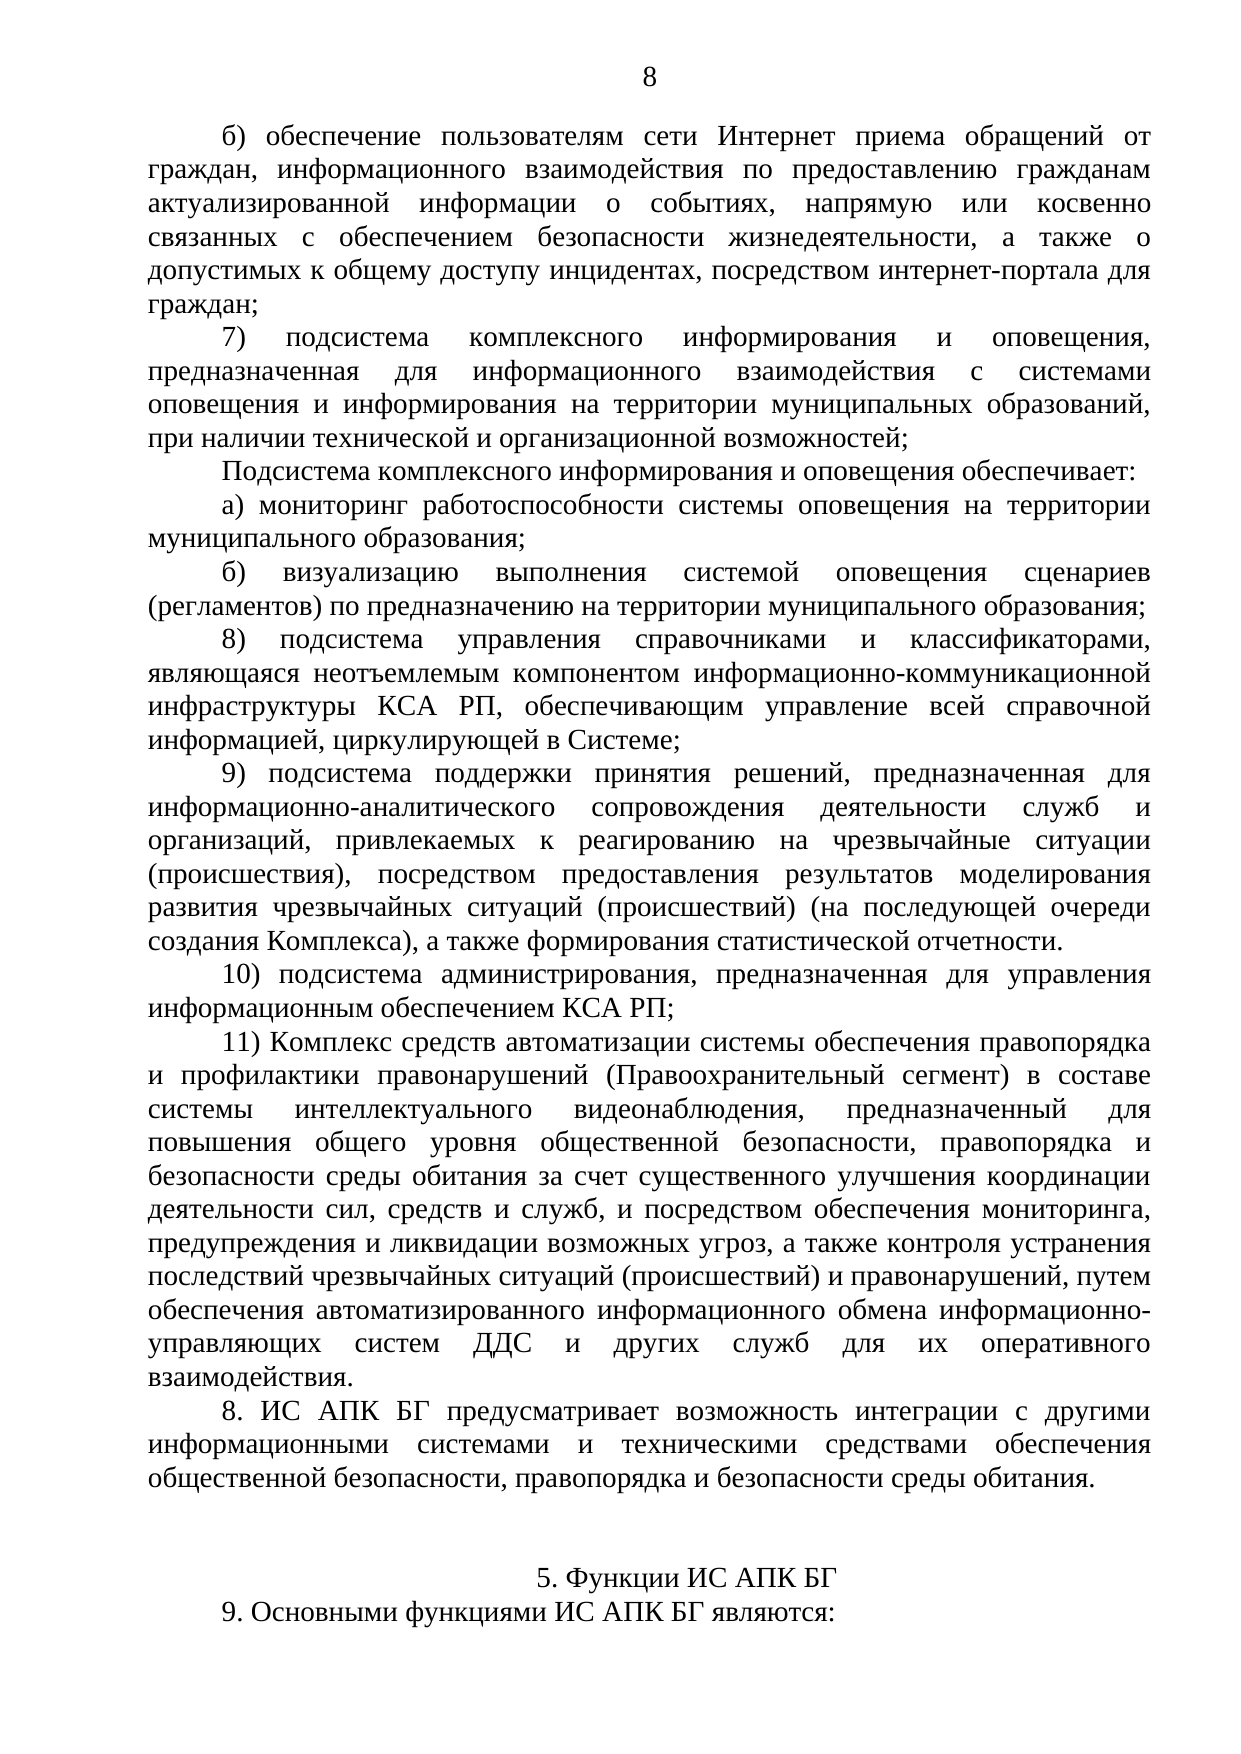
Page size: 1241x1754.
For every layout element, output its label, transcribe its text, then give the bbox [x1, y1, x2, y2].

text 11) Комплекс средств автоматизации системы обеспечения правопорядка и профилактики правонарушений (Правоохранительный сегмент) в составе системы интеллектуального видеонаблюдения, предназначенный для повышения общего уровня общественной безопасности, правопорядка и безопасности среды обитания за счет существенного улучшения координации деятельности сил, средств и служб, и посредством обеспечения мониторинга, предупреждения и ликвидации возможных угроз, а также контроля устранения последствий чрезвычайных ситуаций (происшествий) и правонарушений, путем обеспечения автоматизированного информационного обмена информационно-управляющих систем ДДС и других служб для их оперативного взаимодействия. [148, 1024, 1152, 1393]
text 10) подсистема администрирования, предназначенная для управления информационным обеспечением КСА РП; [148, 957, 1152, 1024]
text 7) подсистема комплексного информирования и оповещения, предназначенная для информационного взаимодействия с системами оповещения и информирования на территории муниципальных образований, при наличии технической и организационной возможностей; [148, 319, 1152, 453]
text Подсистема комплексного информирования и оповещения обеспечивает: [148, 453, 1152, 487]
text 5. Функции ИС АПК БГ [148, 1560, 1152, 1594]
text 8) подсистема управления справочниками и классификаторами, являющаяся неотъемлемым компонентом информационно-коммуникационной инфраструктуры КСА РП, обеспечивающим управление всей справочной информацией, циркулирующей в Системе; [148, 621, 1152, 755]
text б) визуализацию выполнения системой оповещения сценариев (регламентов) по предназначению на территории муниципального образования; [148, 554, 1152, 621]
text 9. Основными функциями ИС АПК БГ являются: [148, 1594, 1152, 1627]
text 9) подсистема поддержки принятия решений, предназначенная для информационно-аналитического сопровождения деятельности служб и организаций, привлекаемых к реагированию на чрезвычайные ситуации (происшествия), посредством предоставления результатов моделирования развития чрезвычайных ситуаций (происшествий) (на последующей очереди создания Комплекса), а также формирования статистической отчетности. [148, 755, 1152, 957]
text 8. ИС АПК БГ предусматривает возможность интеграции с другими информационными системами и техническими средствами обеспечения общественной безопасности, правопорядка и безопасности среды обитания. [148, 1393, 1152, 1493]
text а) мониторинг работоспособности системы оповещения на территории муниципального образования; [148, 487, 1152, 554]
text б) обеспечение пользователям сети Интернет приема обращений от граждан, информационного взаимодействия по предоставлению гражданам актуализированной информации о событиях, напрямую или косвенно связанных с обеспечением безопасности жизнедеятельности, а также о допустимых к общему доступу инцидентах, посредством интернет-портала для граждан; [148, 118, 1152, 319]
